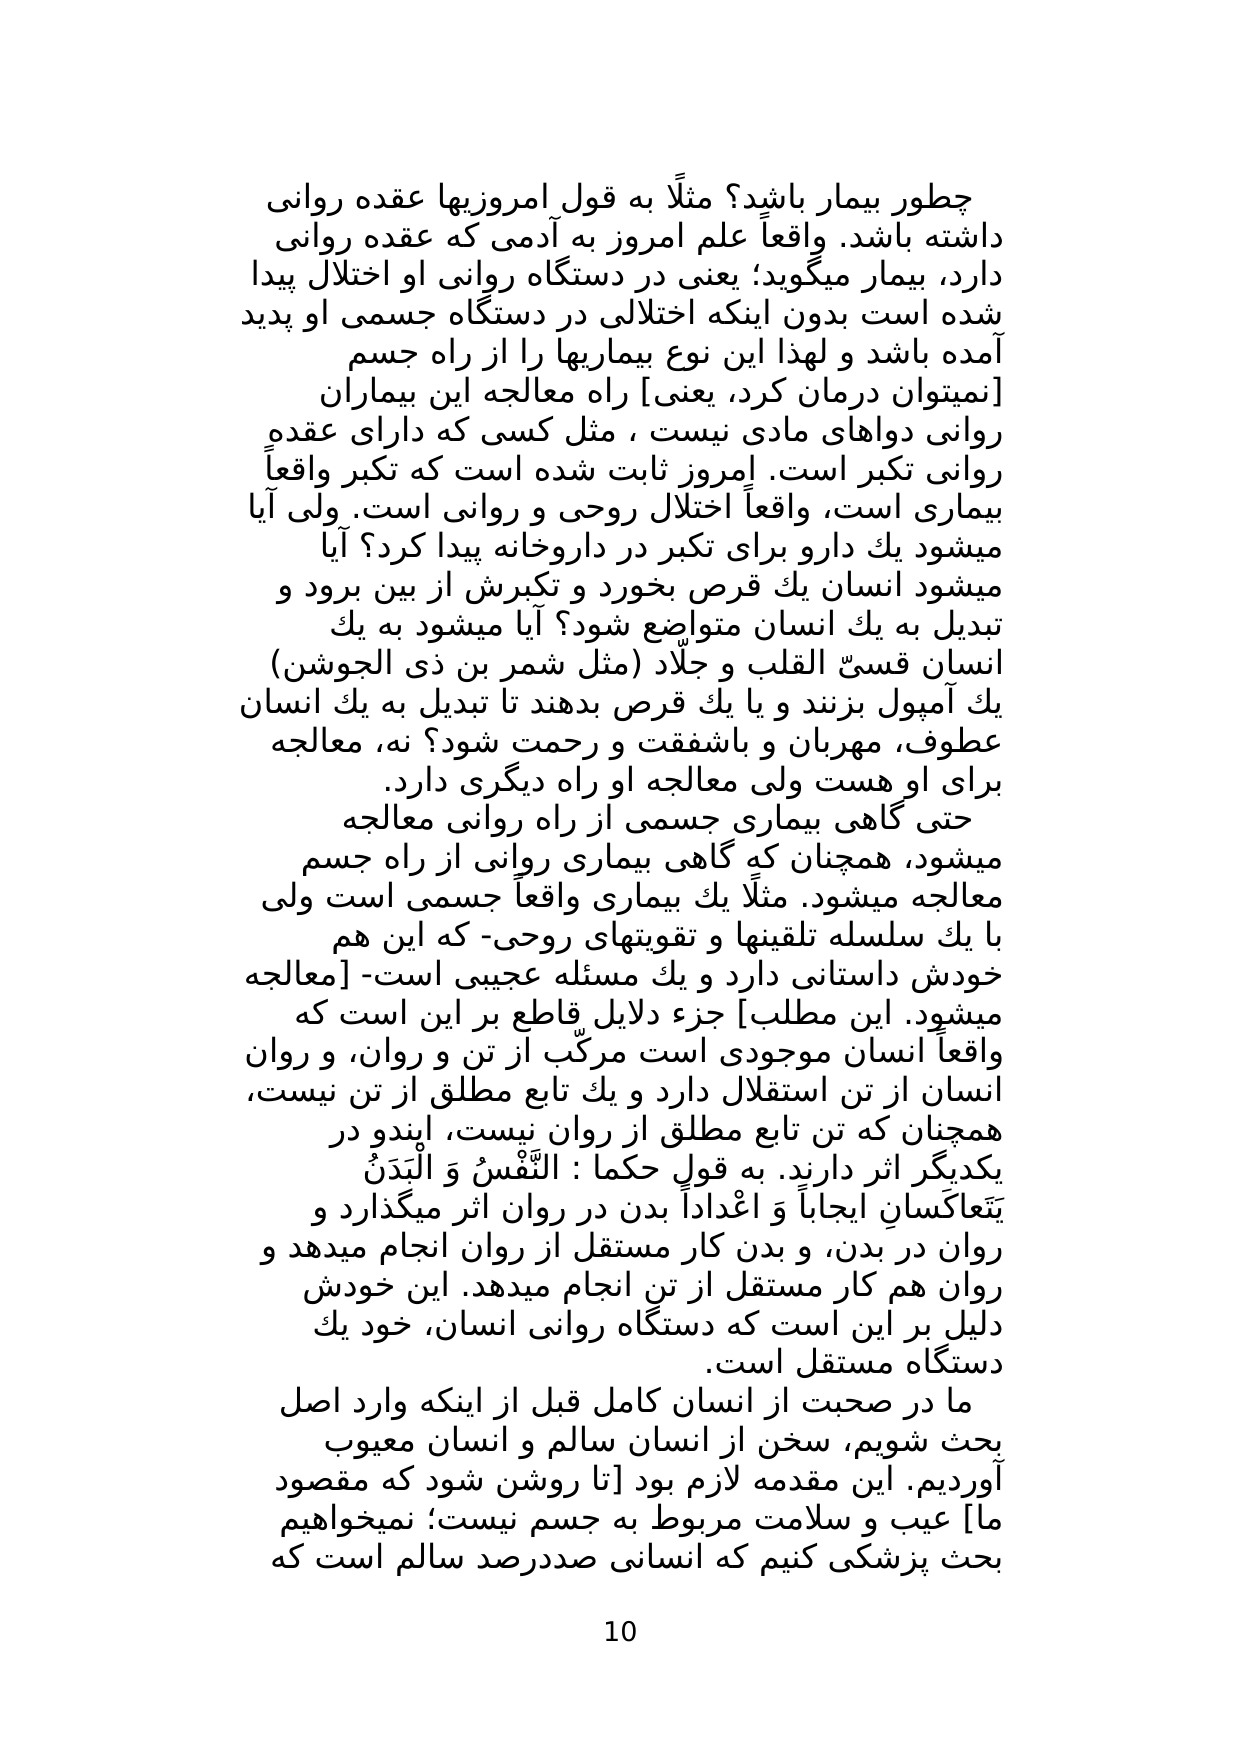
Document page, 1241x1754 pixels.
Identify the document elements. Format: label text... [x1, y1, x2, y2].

text چطور بيمار باشد؟ مثلًا به قول امروزيها عقده روانی داشته باشد. واقعاً علم امروز به آدمی كه عقده روانی دارد، بيمار می‏گويد؛ يعنی در دستگاه روانی او اختلال پيدا شده است بدون اينكه اختلالی در دستگاه جسمی او پديد آمده باشد و لهذا اين نوع بيماريها را از راه جسم [نمی‏توان درمان كرد، يعنی] راه معالجه اين بيماران روانی دواهای مادی نيست ، مثل كسی كه دارای عقده روانی تكبر است. امروز ثابت شده است كه تكبر واقعاً بيماری است، واقعاً اختلال روحی و روانی است. ولی آيا می‏شود يك دارو برای تكبر در داروخانه پيدا كرد؟ آيا می‏شود انسان يك قرص بخورد و تكبرش از بين برود و تبديل به يك انسان متواضع شود؟ آيا می‏شود به يك انسان قسیّ القلب و جلّاد (مثل شمر بن ذی الجوشن) يك آمپول بزنند و يا يك قرص بدهند تا تبديل به يك انسان عطوف، مهربان و باشفقت و رحمت شود؟ نه، معالجه برای او هست ولی معالجه او راه ديگری دارد. [236, 177, 1004, 799]
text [236, 1382, 1004, 1576]
text حتی گاهی بيماری جسمی از راه روانی معالجه می‏شود، همچنان كه گاهی بيماری روانی از راه جسم معالجه می‏شود. مثلًا يك بيماری واقعاً جسمی است ولی با يك سلسله تلقينها و تقويتهای روحی- كه اين هم خودش داستانی دارد و يك مسئله عجيبی است- [معالجه می‏شود. اين مطلب] جزء دلايل قاطع بر اين است كه واقعاً انسان موجودی است مركّب از تن و روان، و روان انسان از تن استقلال دارد و يك تابع مطلق از تن نيست، همچنان كه تن تابع مطلق از روان نيست، ايندو در يكديگر اثر دارند. به قول حكما : النَّفْسُ وَ الْبَدَنُ يَتَعاكَسانِ ايجاباً وَ اعْداداً بدن در روان اثر می‏گذارد و روان در بدن، و بدن كار مستقل از روان انجام می‏دهد و روان هم كار مستقل از تن انجام می‏دهد. اين خودش دليل بر اين است كه دستگاه روانی انسان، خود يك دستگاه مستقل است. [236, 799, 1004, 1382]
